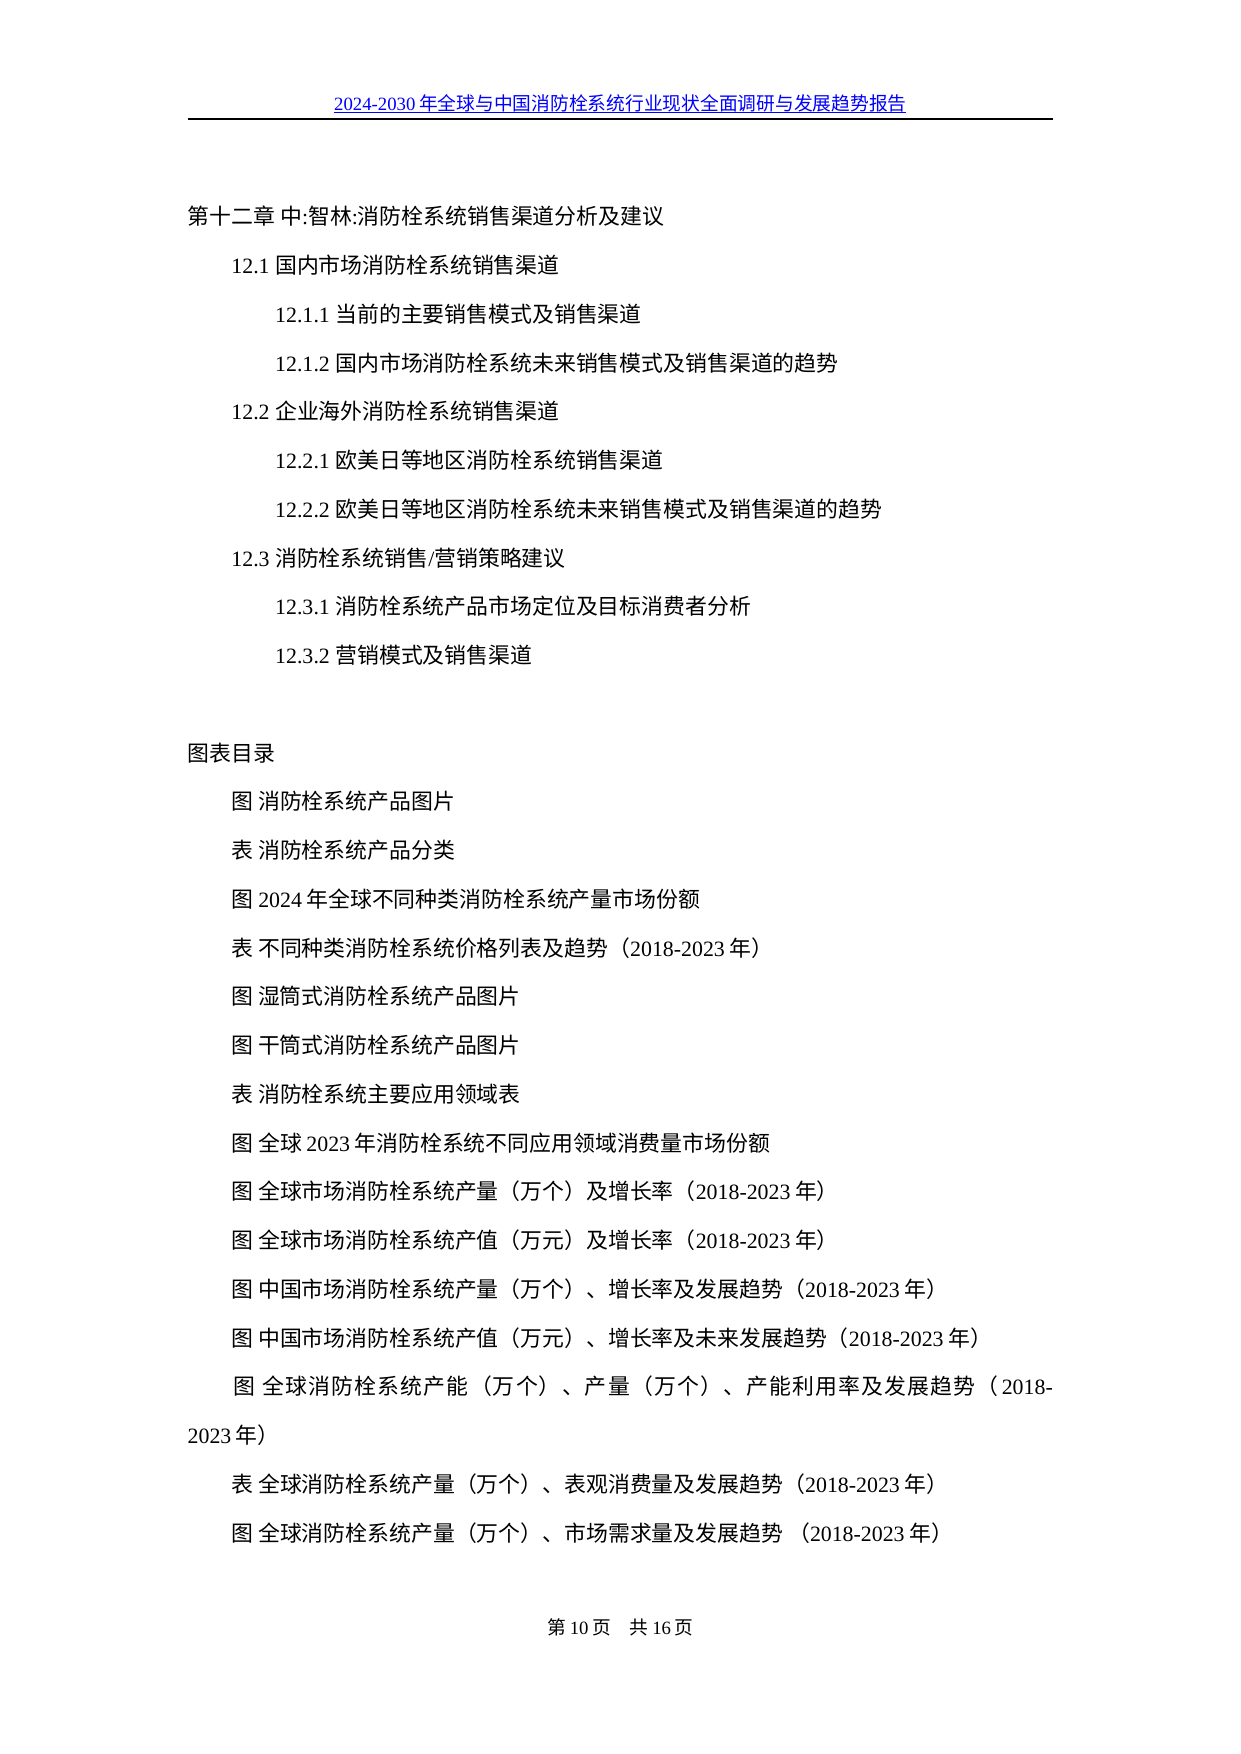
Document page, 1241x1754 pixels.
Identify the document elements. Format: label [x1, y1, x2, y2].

text [187, 150, 1053, 1548]
